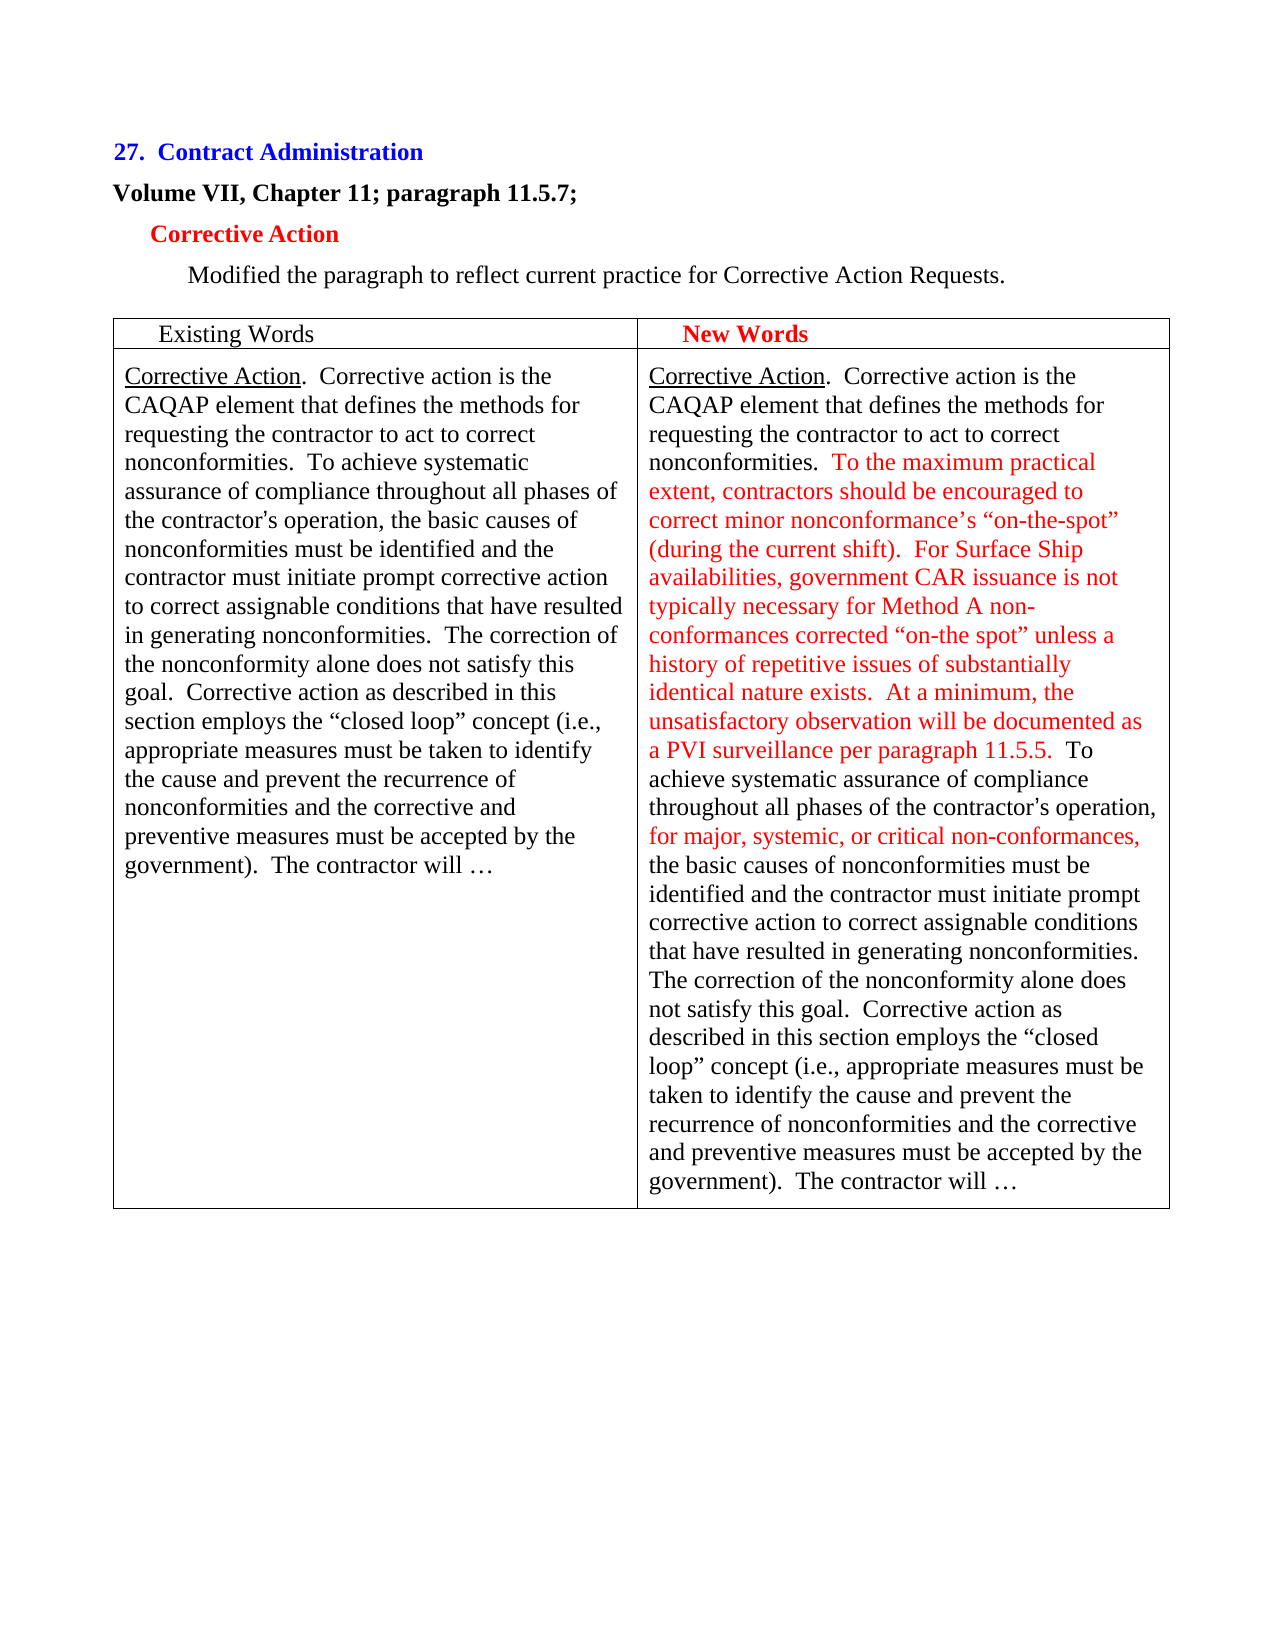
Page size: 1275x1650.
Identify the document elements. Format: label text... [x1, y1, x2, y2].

table_header Existing Words [114, 319, 637, 348]
subtitle 27. Contract Administration [114, 137, 1170, 165]
subtitle Volume VII, Chapter 11; paragraph 11.5.7; [112, 178, 1170, 207]
table_header New Words [638, 319, 1169, 348]
text Modified the paragraph to reflect current practice for Corrective Action Requests. [187, 260, 1170, 289]
table_cell Corrective Action. Corrective action is the CAQAP element that defines the methods for requesting the contractor to act to correct nonconformities. To the maximum practical extent, contractors should be encouraged to correct minor nonconformance’s “on-the-spot” (during the current shift). For Surface Ship availabilities, government CAR issuance is not typically necessary for Method A non-conformances corrected “on-the spot” unless a history of repetitive issues of substantially identical nature exists. At a minimum, the unsatisfactory observation will be documented as a PVI surveillance per paragraph 11.5.5. To achieve assurance of compliance throughout all phases of the contractor’s operation, for major, systemic, or critical non-conformances, the basic causes of nonconformities must be identified and the contractor must initiate prompt corrective action to correct assignable conditions that have resulted in generating nonconformities. The correction of the nonconformity alone does not satisfy this goal. Corrective action as described in this section employs the “closed loop” concept (i.e., appropriate measures must be taken to identify the cause and prevent the recurrence of nonconformities and the corrective and preventive measures must be accepted by the government). The contractor will … [638, 349, 1169, 1207]
text Corrective Action [150, 219, 1170, 248]
table_cell Corrective Action. Corrective action is the CAQAP element that defines the methods for requesting the contractor to act to correct nonconformities. To achieve systematic assurance of compliance throughout all phases of the contractor’s operation, the basic causes of nonconformities must be identified and the contractor must initiate prompt corrective action to correct assignable conditions that have resulted in generating nonconformities. The correction of the nonconformity alone does not satisfy this goal. Corrective action as described in this section employs the “closed loop” concept (i.e., appropriate measures must be taken to identify the cause and prevent the recurrence of nonconformities and the corrective and preventive measures must be accepted by the government). The contractor will … [114, 349, 637, 1207]
